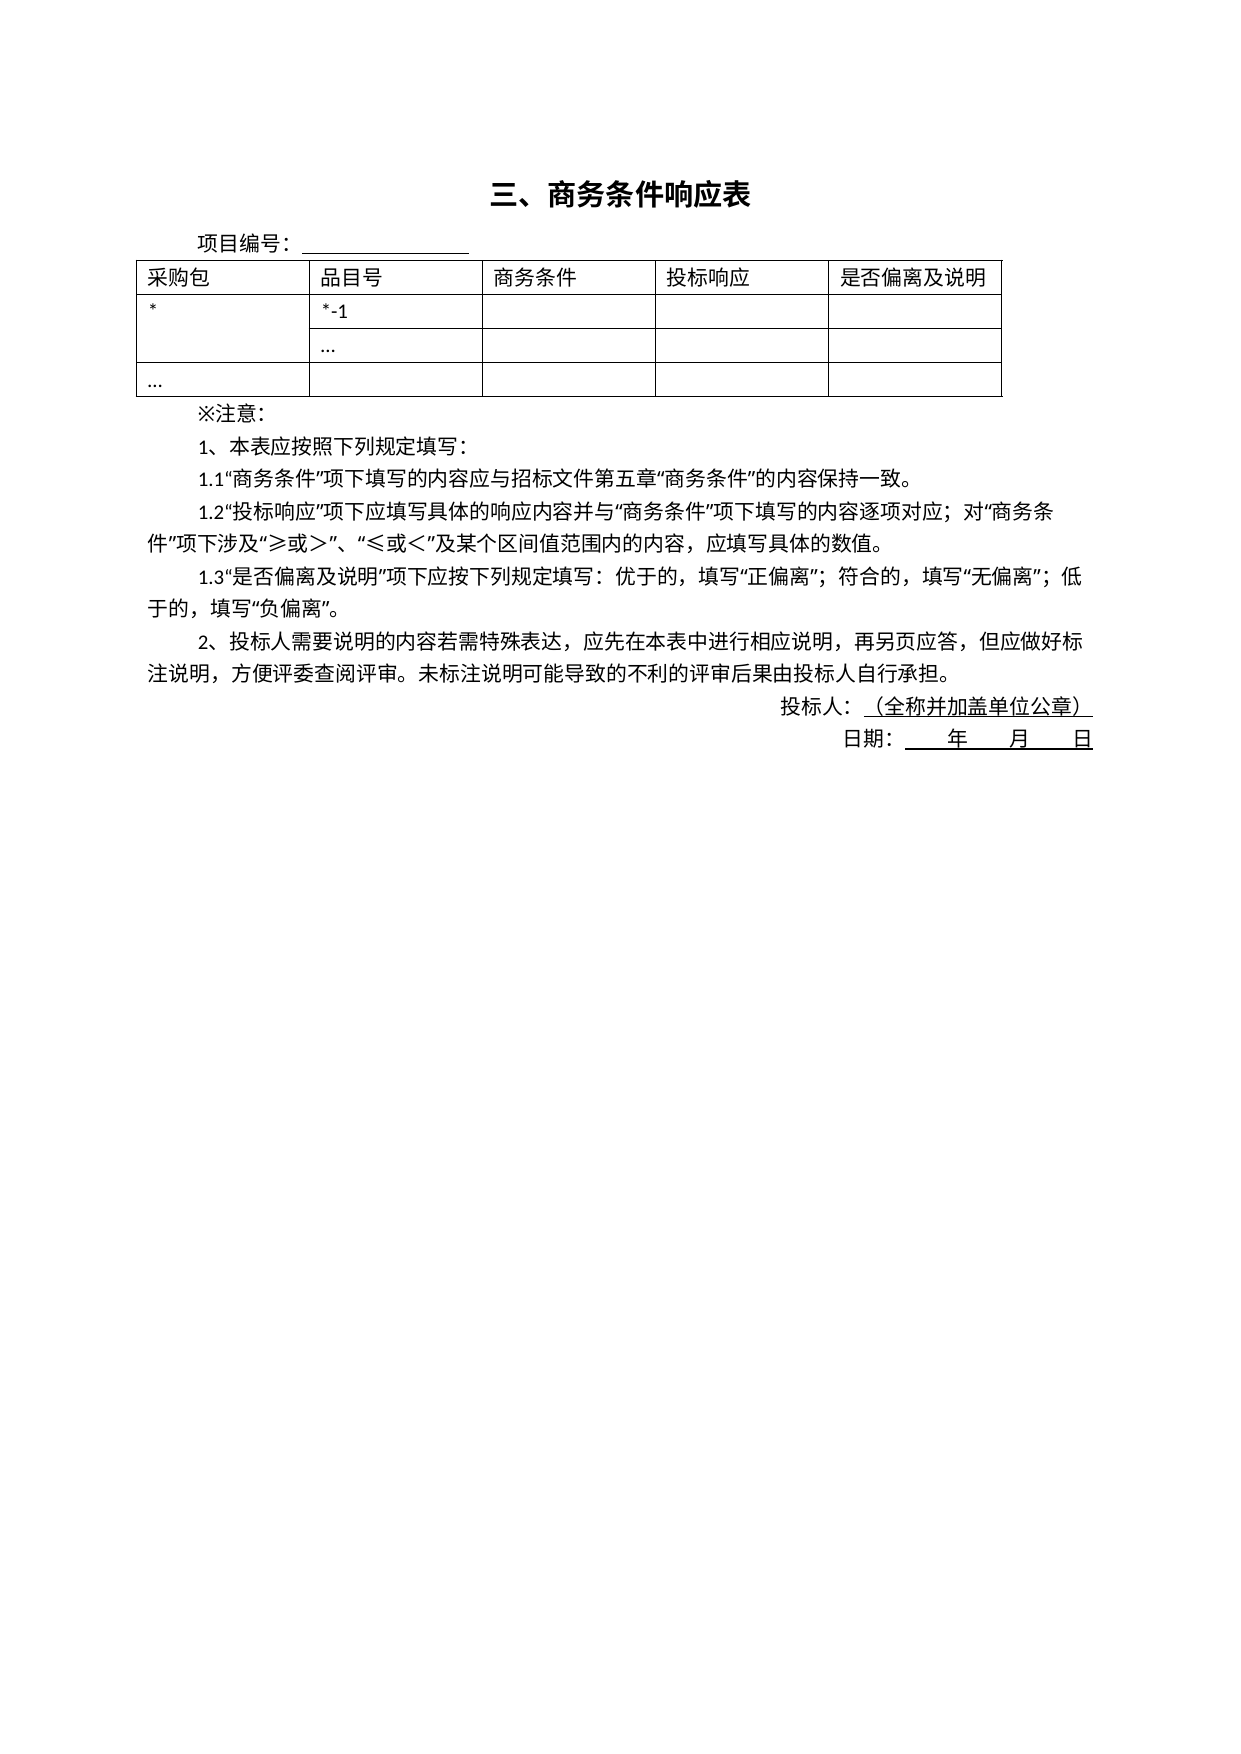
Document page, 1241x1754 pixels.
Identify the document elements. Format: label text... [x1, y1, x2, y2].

text 投标人：（全称并加盖单位公章） [148, 690, 1093, 722]
text 日期： 年 月 日 [148, 722, 1093, 755]
table_cell [829, 295, 1001, 328]
text 2、投标人需要说明的内容若需特殊表达，应先在本表中进行相应说明，再另页应答，但应做好标注说明，方便评委查阅评审。未标注说明可能导致的不利的评审后果由投标人自行承担。 [148, 625, 1093, 690]
table_header 投标响应 [656, 261, 828, 293]
table_cell [483, 329, 655, 362]
text ※注意： [148, 397, 1093, 430]
text 1.1“商务条件”项下填写的内容应与招标文件第五章“商务条件”的内容保持一致。 [148, 462, 1093, 495]
table_cell * [137, 295, 309, 362]
table_cell [483, 363, 655, 396]
table_cell … [310, 329, 482, 362]
text 1.3“是否偏离及说明”项下应按下列规定填写：优于的，填写“正偏离”；符合的，填写“无偏离”；低于的，填写“负偏离”。 [148, 560, 1093, 625]
table_cell [483, 295, 655, 328]
table_cell [656, 329, 828, 362]
table_cell [829, 329, 1001, 362]
table_cell [656, 295, 828, 328]
table_header 是否偏离及说明 [829, 261, 1001, 293]
text 三、商务条件响应表 [148, 162, 1093, 227]
text 1.2“投标响应”项下应填写具体的响应内容并与“商务条件”项下填写的内容逐项对应；对“商务条件”项下涉及“≥或＞”、“≤或＜”及某个区间值范围内的内容，应填写具体的数值。 [148, 495, 1093, 560]
table_cell *-1 [310, 295, 482, 328]
table_cell [310, 363, 482, 396]
table_cell … [137, 363, 309, 396]
text 项目编号： [148, 227, 1093, 259]
table_header 品目号 [310, 261, 482, 293]
table_cell [829, 363, 1001, 396]
table_header 商务条件 [483, 261, 655, 293]
text 1、本表应按照下列规定填写： [148, 430, 1093, 462]
table_header 采购包 [137, 261, 309, 293]
table_cell [656, 363, 828, 396]
